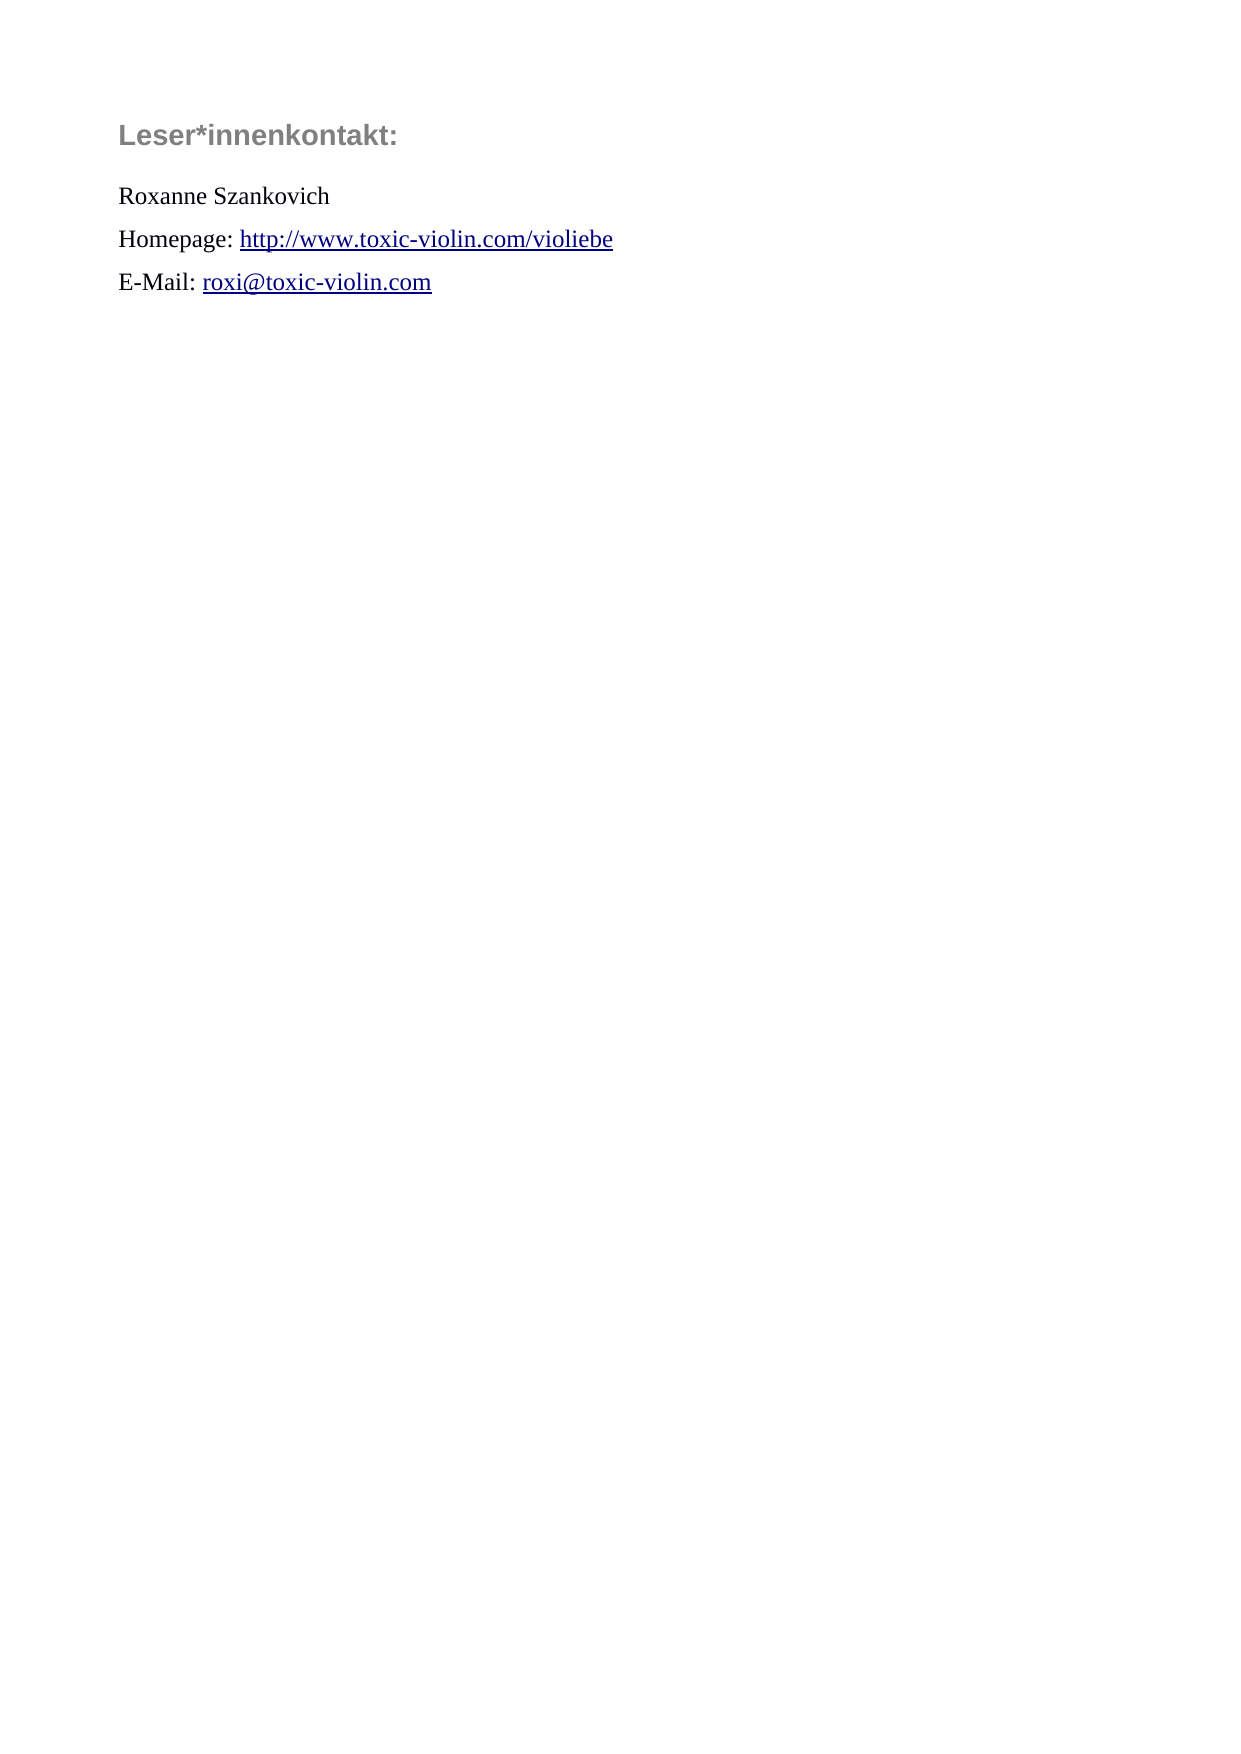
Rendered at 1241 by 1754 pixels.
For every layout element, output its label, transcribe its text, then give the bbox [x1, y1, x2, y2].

text Roxanne Szankovich Homepage: http://www.toxic-violin.com/violiebe E-Mail: roxi@toxic-violin.com [118, 181, 1122, 296]
subtitle Leser*innenkontakt: [118, 118, 1122, 152]
